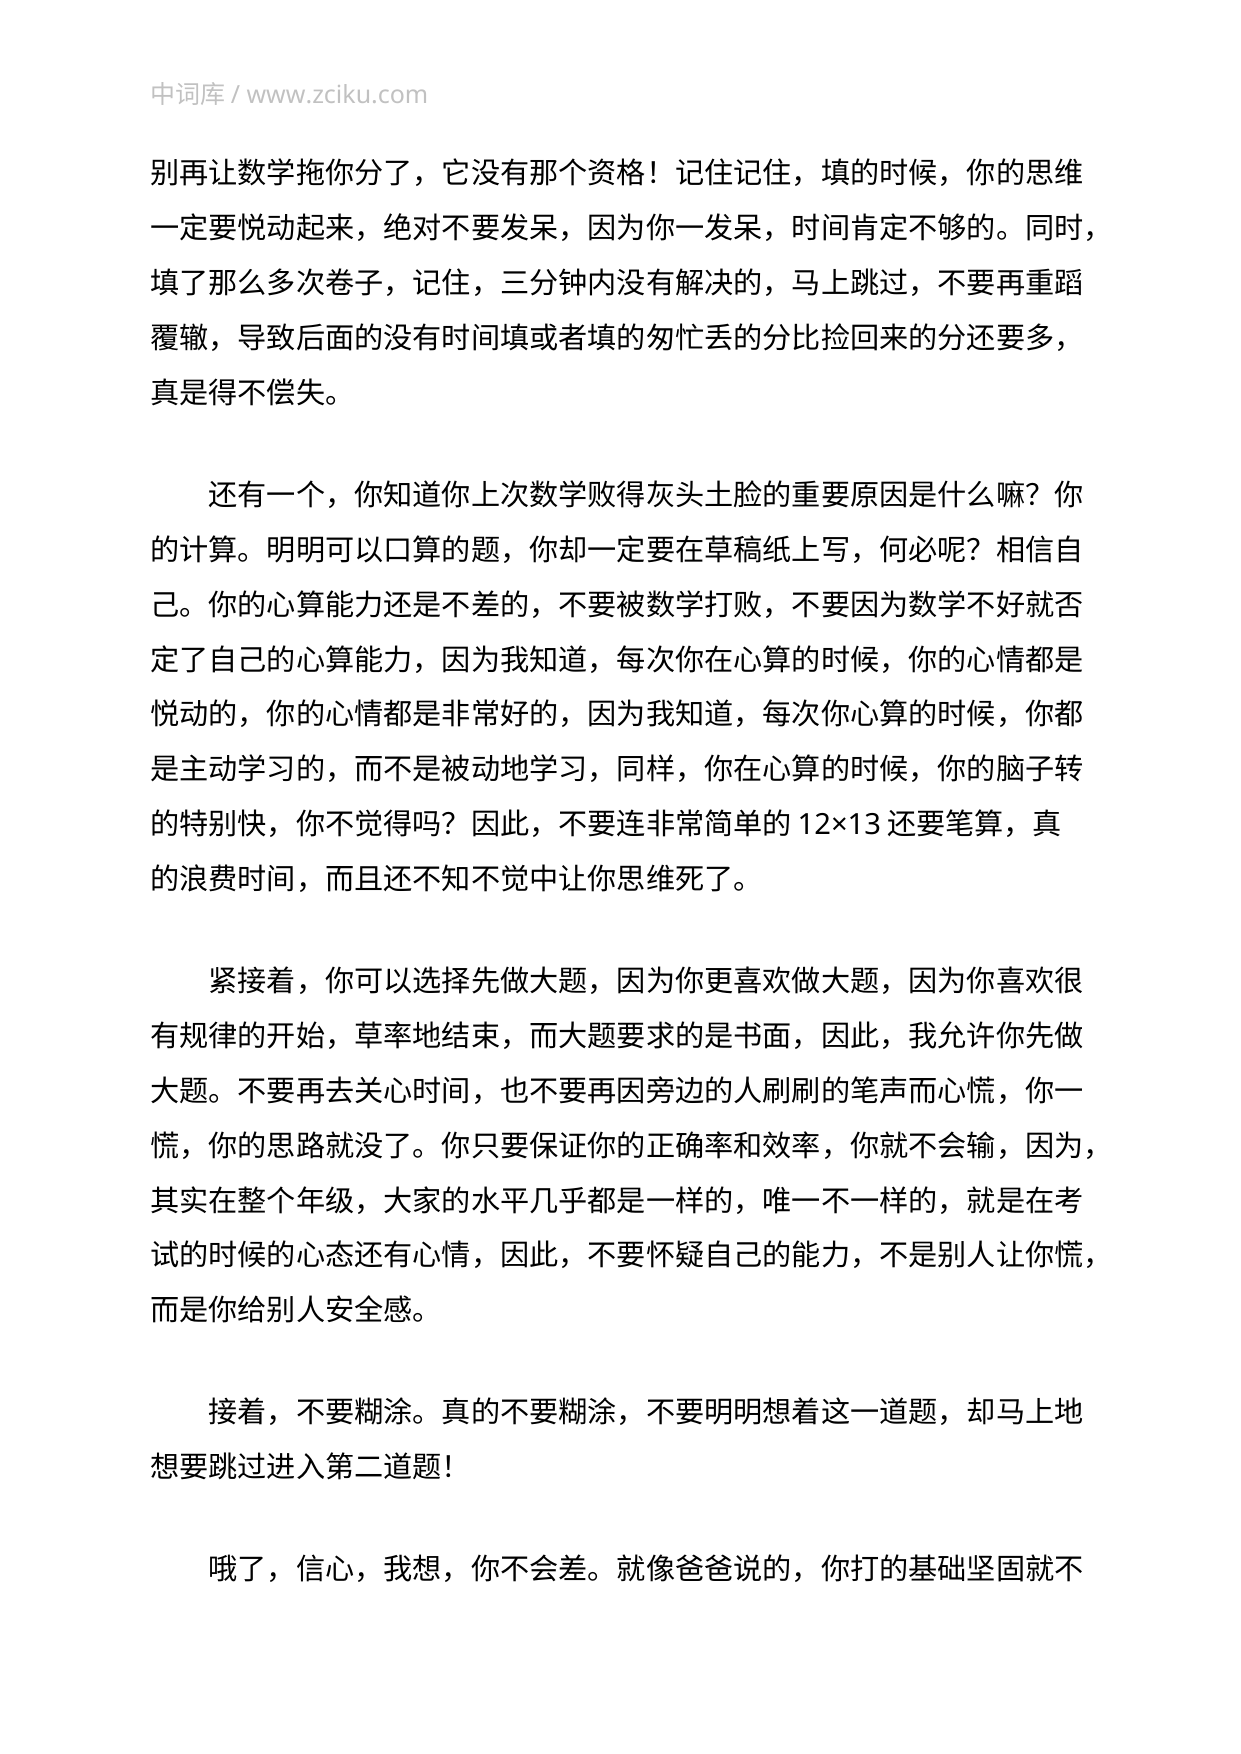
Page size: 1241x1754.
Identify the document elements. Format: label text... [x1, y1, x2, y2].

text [150, 1545, 1090, 1588]
text 还有一个，你知道你上次数学败得灰头土脸的重要原因是什么嘛？你的计算。明明可以口算的题，你却一定要在草稿纸上写，何必呢？相信自己。你的心算能力还是不差的，不要被数学打败，不要因为数学不好就否定了自己的心算能力，因为我知道，每次你在心算的时候，你的心情都是悦动的，你的心情都是非常好的，因为我知道，每次你心算的时候，你都是主动学习的，而不是被动地学习，同样，你在心算的时候，你的脑子转的特别快，你不觉得吗？因此，不要连非常简单的12×13还要笔算，真的浪费时间，而且还不知不觉中让你思维死了。 [150, 471, 1090, 898]
text 接着，不要糊涂。真的不要糊涂，不要明明想着这一道题，却马上地想要跳过进入第二道题！ [150, 1389, 1090, 1486]
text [150, 150, 1090, 412]
text 紧接着，你可以选择先做大题，因为你更喜欢做大题，因为你喜欢很有规律的开始，草率地结束，而大题要求的是书面，因此，我允许你先做大题。不要再去关心时间，也不要再因旁边的人刷刷的笔声而心慌，你一慌，你的思路就没了。你只要保证你的正确率和效率，你就不会输，因为，其实在整个年级，大家的水平几乎都是一样的，唯一不一样的，就是在考试的时候的心态还有心情，因此，不要怀疑自己的能力，不是别人让你慌，而是你给别人安全感。 [150, 957, 1090, 1329]
